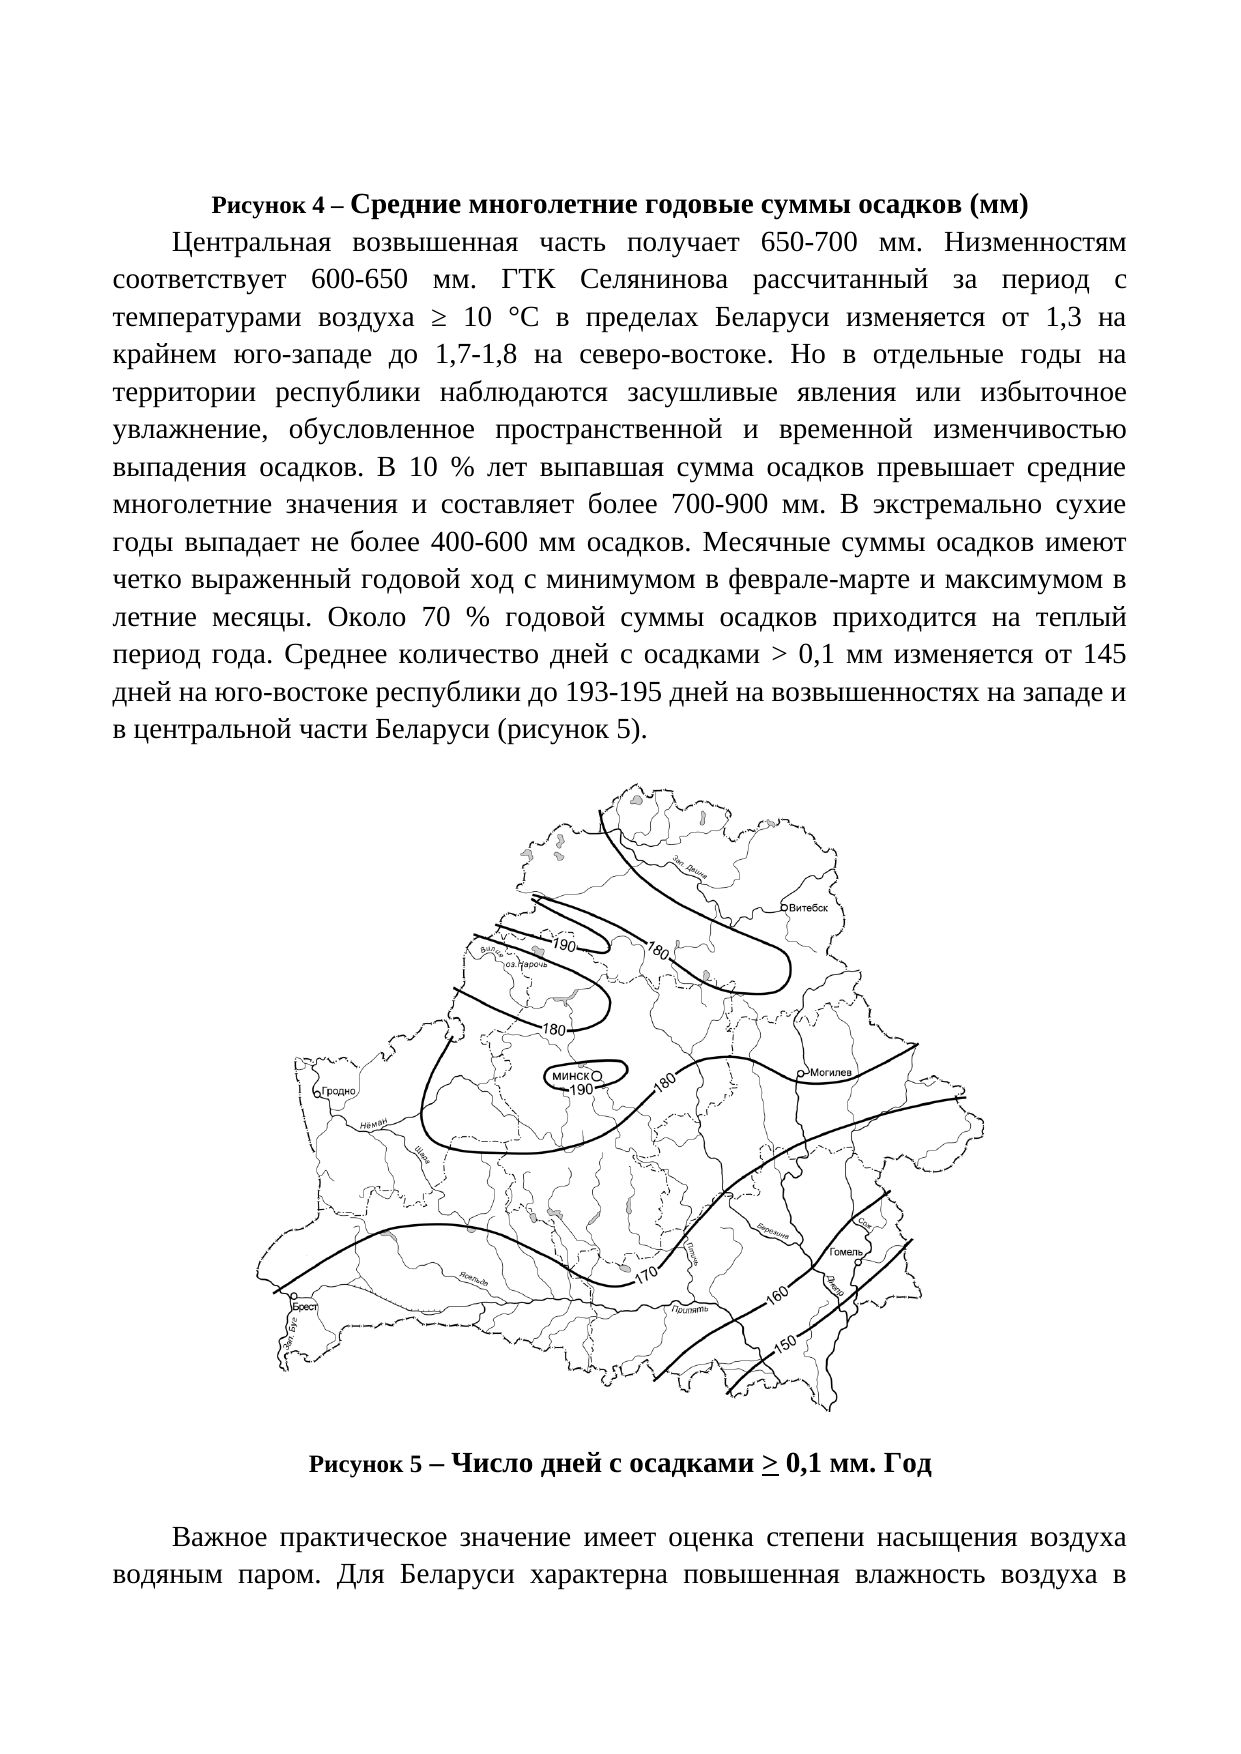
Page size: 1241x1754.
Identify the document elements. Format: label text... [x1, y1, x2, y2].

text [112, 1516, 1128, 1591]
text Центральная возвышенная часть получает 650-. Низменностям соответствует 600-. ГТК Селянинова рассчитанный за период с температурами воздуха ≥ 10 °С в пределах Беларуси изменяется от 1,3 на крайнем юго-западе до 1,7-1,8 на северо-востоке. Но в отдельные годы на территории республики наблюдаются засушливые явления или избыточное увлажнение, обусловленное пространственной и временной изменчивостью выпадения осадков. В 10 % лет выпавшая сумма осадков превышает средние многолетние значения и составляет более 700-. В экстремально сухие годы выпадает не более 400- осадков. Месячные суммы осадков имеют четко выраженный годовой ход с минимумом в феврале-марте и максимумом в летние месяцы. Около 70 % годовой суммы осадков приходится на теплый период года. Среднее количество дней с осадками > изменяется от 145 дней на юго-востоке республики до 193-195 дней на возвышенностях на западе и в центральной части Беларуси (рисунок 5). [112, 221, 1128, 746]
picture [256, 783, 985, 1412]
text Рисунок 5 – Число дней с осадками > . Год [112, 1445, 1128, 1479]
text Рисунок 4 – Средние многолетние годовые суммы осадков (мм) [112, 183, 1128, 221]
